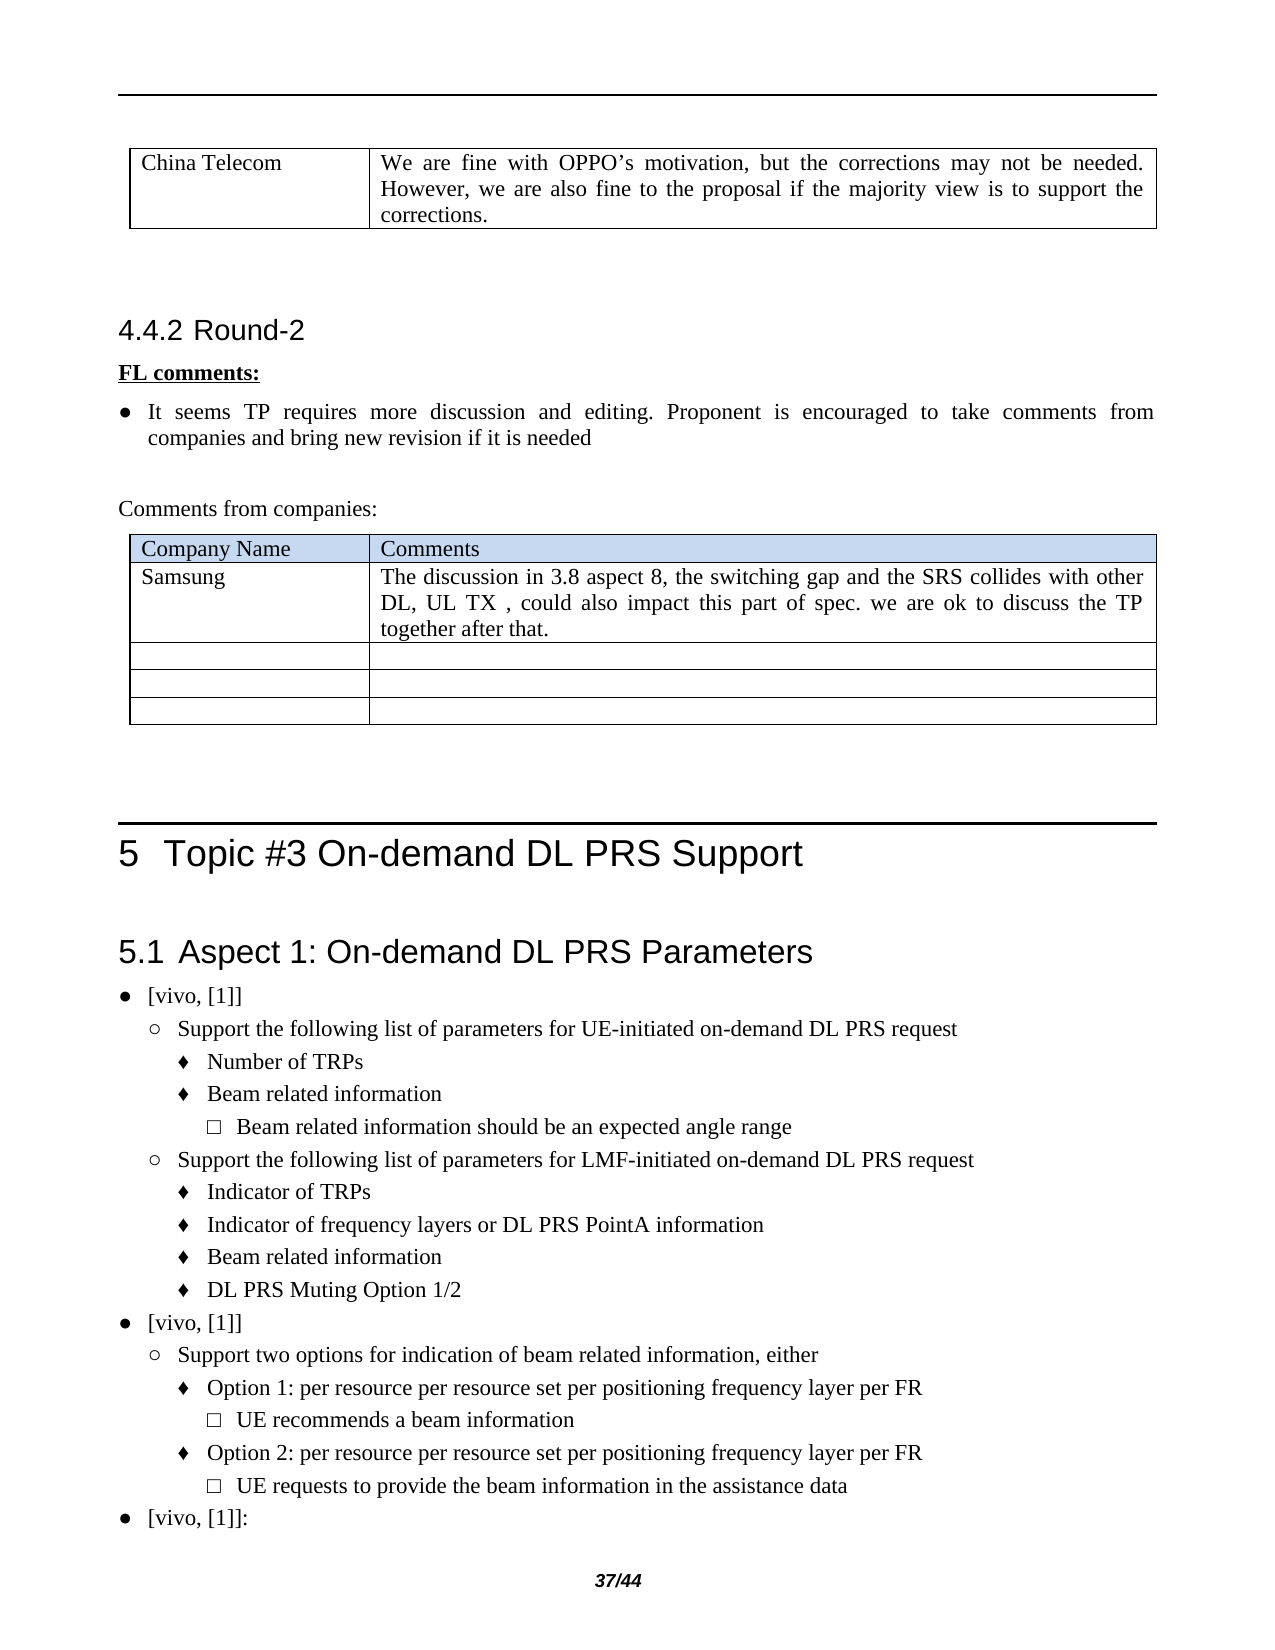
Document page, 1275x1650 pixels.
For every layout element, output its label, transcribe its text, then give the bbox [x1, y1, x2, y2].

table_cell [131, 643, 369, 669]
list Support the following list of parameters for LMF-initiated on-demand DL PRS request [148, 1146, 1157, 1172]
subtitle Topic #3 On-demand DL PRS Support [118, 825, 1157, 874]
list Support two options for indication of beam related information, either [148, 1341, 1157, 1368]
table_cell [131, 698, 369, 724]
text Comments from companies: [118, 496, 1157, 522]
list Indicator of frequency layers or DL PRS PointA information [177, 1211, 1157, 1237]
list UE requests to provide the beam information in the assistance data [207, 1472, 1157, 1498]
list UE recommends a beam information [207, 1406, 1157, 1433]
list Support the following list of parameters for UE-initiated on-demand DL PRS request [148, 1015, 1157, 1042]
table_cell [370, 670, 1156, 697]
text [vivo, [1]] [118, 983, 1157, 1009]
text [vivo, [1]] [118, 1309, 1157, 1335]
list Beam related information should be an expected angle range [207, 1113, 1157, 1139]
table_cell We are fine with OPPO’s motivation, but the corrections may not be needed. However, we are also fine to the proposal if the majority view is to support the corrections. [370, 149, 1156, 228]
list Number of TRPs [177, 1048, 1157, 1074]
table_cell Samsung [131, 563, 369, 642]
table_cell [370, 698, 1156, 724]
table_cell The discussion in 3.8 aspect 8, the switching gap and the SRS collides with other DL, UL TX , could also impact this part of spec. we are ok to discuss the TP together after that. [370, 563, 1156, 642]
text FL comments: [118, 359, 1157, 385]
subtitle Aspect 1: On-demand DL PRS Parameters [118, 932, 1157, 970]
table_cell [370, 643, 1156, 669]
list Option 2: per resource per resource set per positioning frequency layer per FR [177, 1439, 1157, 1465]
list Option 1: per resource per resource set per positioning frequency layer per FR [177, 1374, 1157, 1400]
table_header Company Name [131, 535, 369, 562]
subtitle Round-2 [118, 313, 1157, 346]
list DL PRS Muting Option 1/2 [177, 1276, 1157, 1302]
text It seems TP requires more discussion and editing. Proponent is encouraged to take comments from companies and bring new revision if it is needed [118, 398, 1157, 450]
list Beam related information [177, 1080, 1157, 1107]
text [vivo, [1]]: [118, 1504, 1157, 1531]
table_cell [131, 670, 369, 697]
list Beam related information [177, 1243, 1157, 1270]
table_cell China Telecom [131, 149, 369, 228]
table_header Comments [370, 535, 1156, 562]
list Indicator of TRPs [177, 1178, 1157, 1204]
